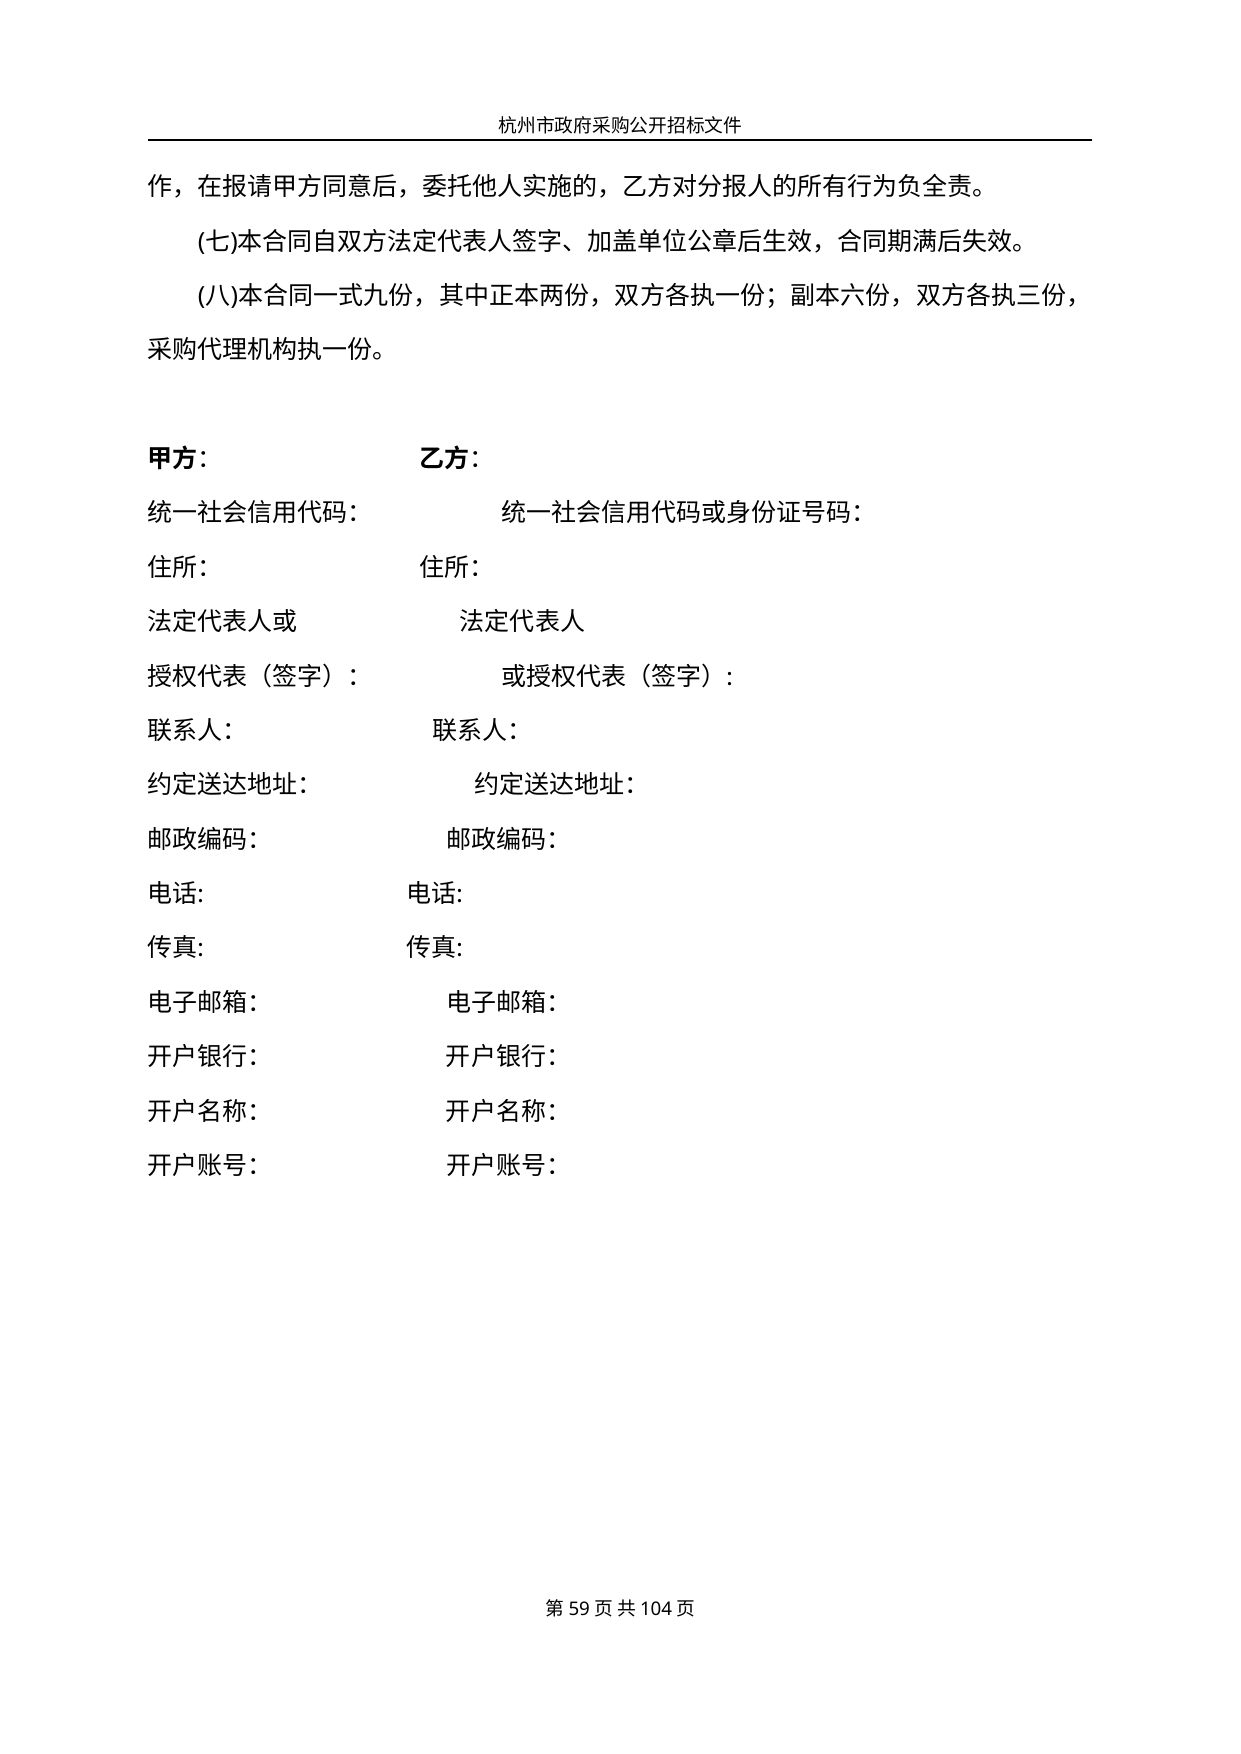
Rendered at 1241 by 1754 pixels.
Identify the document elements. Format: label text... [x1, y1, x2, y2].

text 统一社会信用代码： 统一社会信用代码或身份证号码： [148, 493, 1092, 529]
text 住所： 住所： [148, 547, 1092, 583]
text 传真: 传真: [148, 928, 1092, 964]
text 约定送达地址： 约定送达地址： [148, 765, 1092, 801]
text (七)本合同自双方法定代表人签字、加盖单位公章后生效，合同期满后失效。 [148, 221, 1092, 257]
text 电话: 电话: [148, 873, 1092, 910]
text 开户银行： 开户银行： [148, 1037, 1092, 1073]
text (八)本合同一式九份，其中正本两份，双方各执一份；副本六份，双方各执三份，采购代理机构执一份。 [148, 275, 1092, 366]
text 甲方： 乙方： [148, 438, 1092, 475]
text 电子邮箱： 电子邮箱： [148, 982, 1092, 1018]
text 联系人： 联系人： [148, 710, 1092, 747]
text 授权代表（签字）： 或授权代表（签字）: [148, 656, 1092, 692]
text 开户账号： 开户账号： [148, 1145, 1092, 1182]
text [148, 167, 1092, 203]
text 邮政编码： 邮政编码： [148, 819, 1092, 855]
text 法定代表人或 法定代表人 [148, 602, 1092, 638]
text 开户名称： 开户名称： [148, 1091, 1092, 1127]
